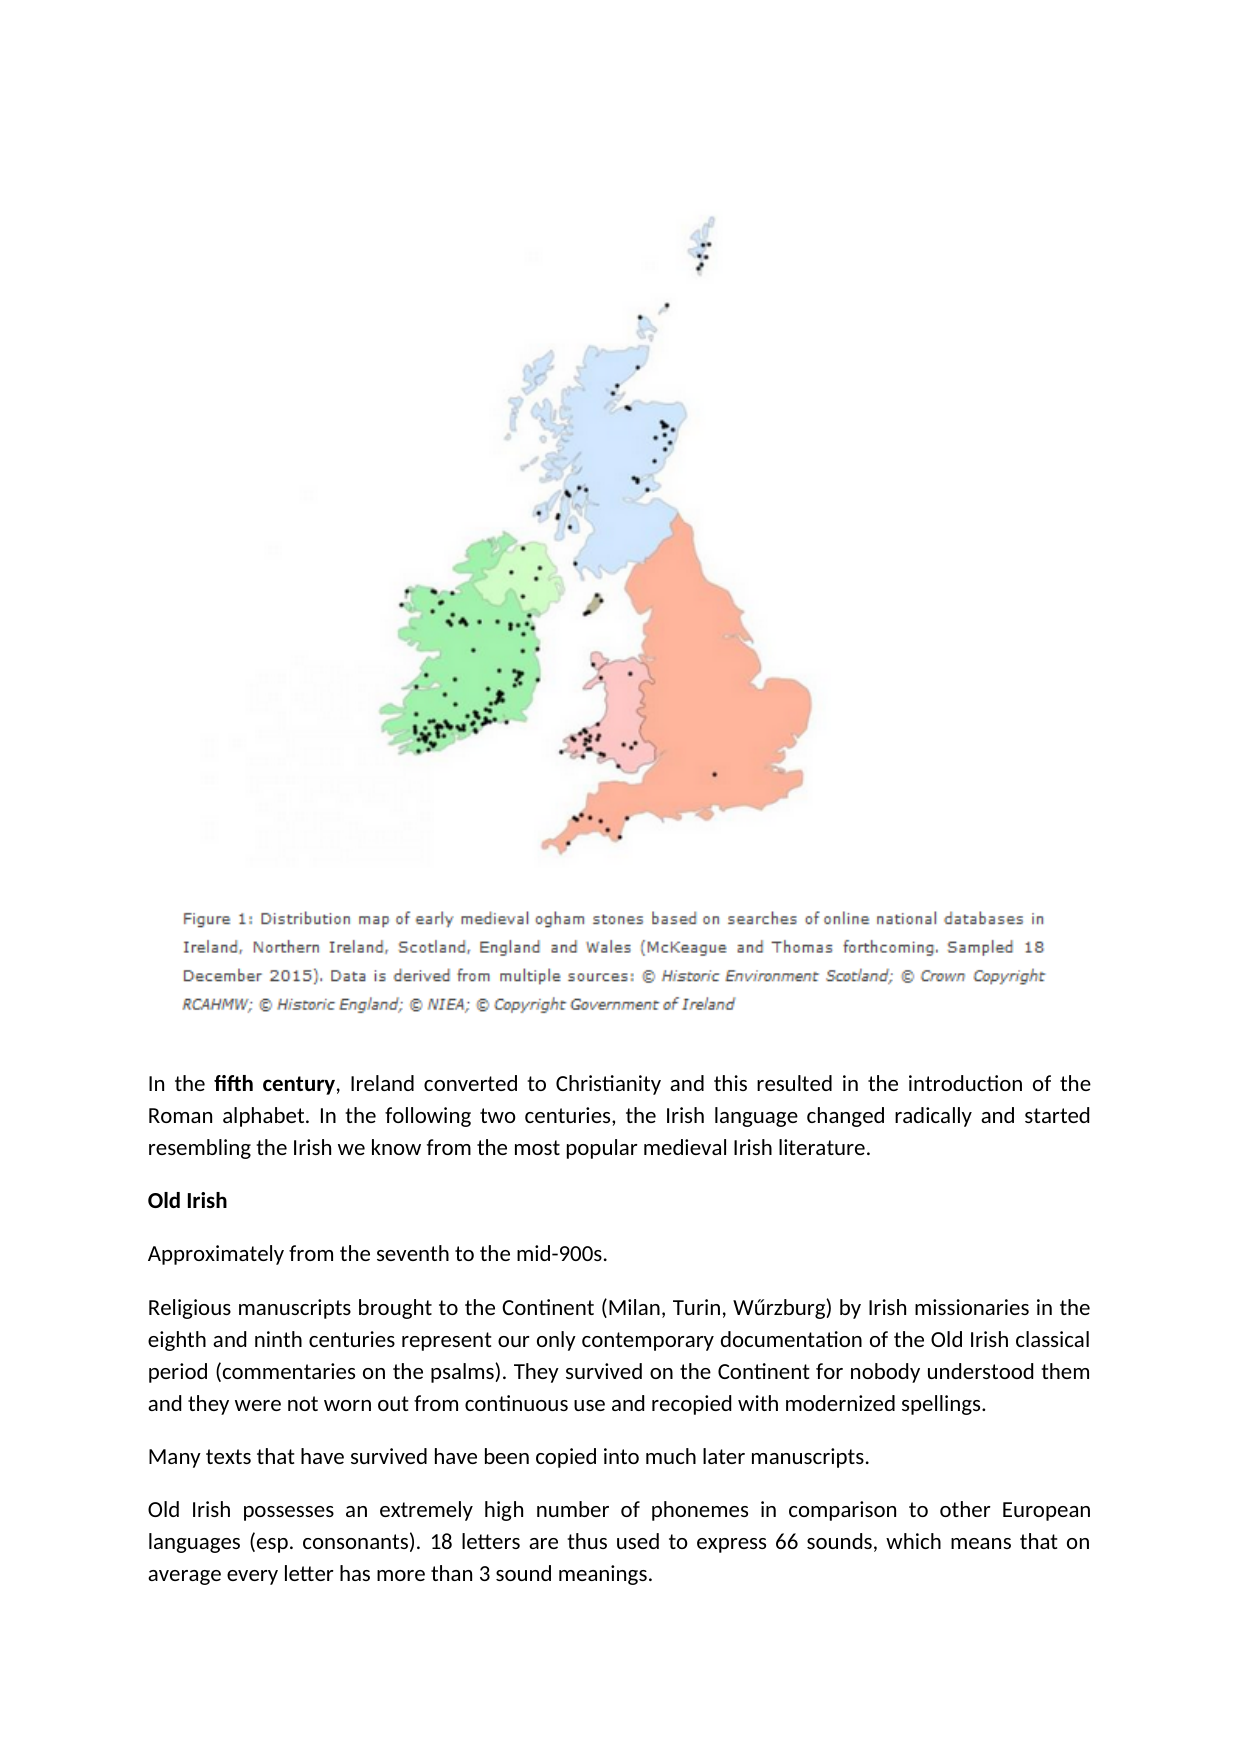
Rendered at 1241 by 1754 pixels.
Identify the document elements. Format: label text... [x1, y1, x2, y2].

picture [147, 147, 1093, 1045]
text Many texts that have survived have been copied into much later manuscripts. [148, 1442, 1093, 1470]
text Religious manuscripts brought to the Continent (Milan, Turin, Wűrzburg) by Irish missionaries in the eighth and ninth centuries represent our only contemporary documentation of the Old Irish classical period (commentaries on the psalms). They survived on the Continent for nobody understood them and they were not worn out from continuous use and recopied with modernized spellings. [148, 1293, 1093, 1417]
text Old Irish possesses an extremely high number of phonemes in comparison to other European languages (esp. consonants). 18 letters are thus used to express 66 sounds, which means that on average every letter has more than 3 sound meanings. [148, 1495, 1093, 1588]
text In the fifth century, Ireland converted to Christianity and this resulted in the introduction of the Roman alphabet. In the following two centuries, the Irish language changed radically and started resembling the Irish we know from the most popular medieval Irish literature. [148, 1069, 1093, 1162]
text Approximately from the seventh to the mid-900s. [148, 1239, 1093, 1268]
text Old Irish [148, 1187, 1093, 1214]
